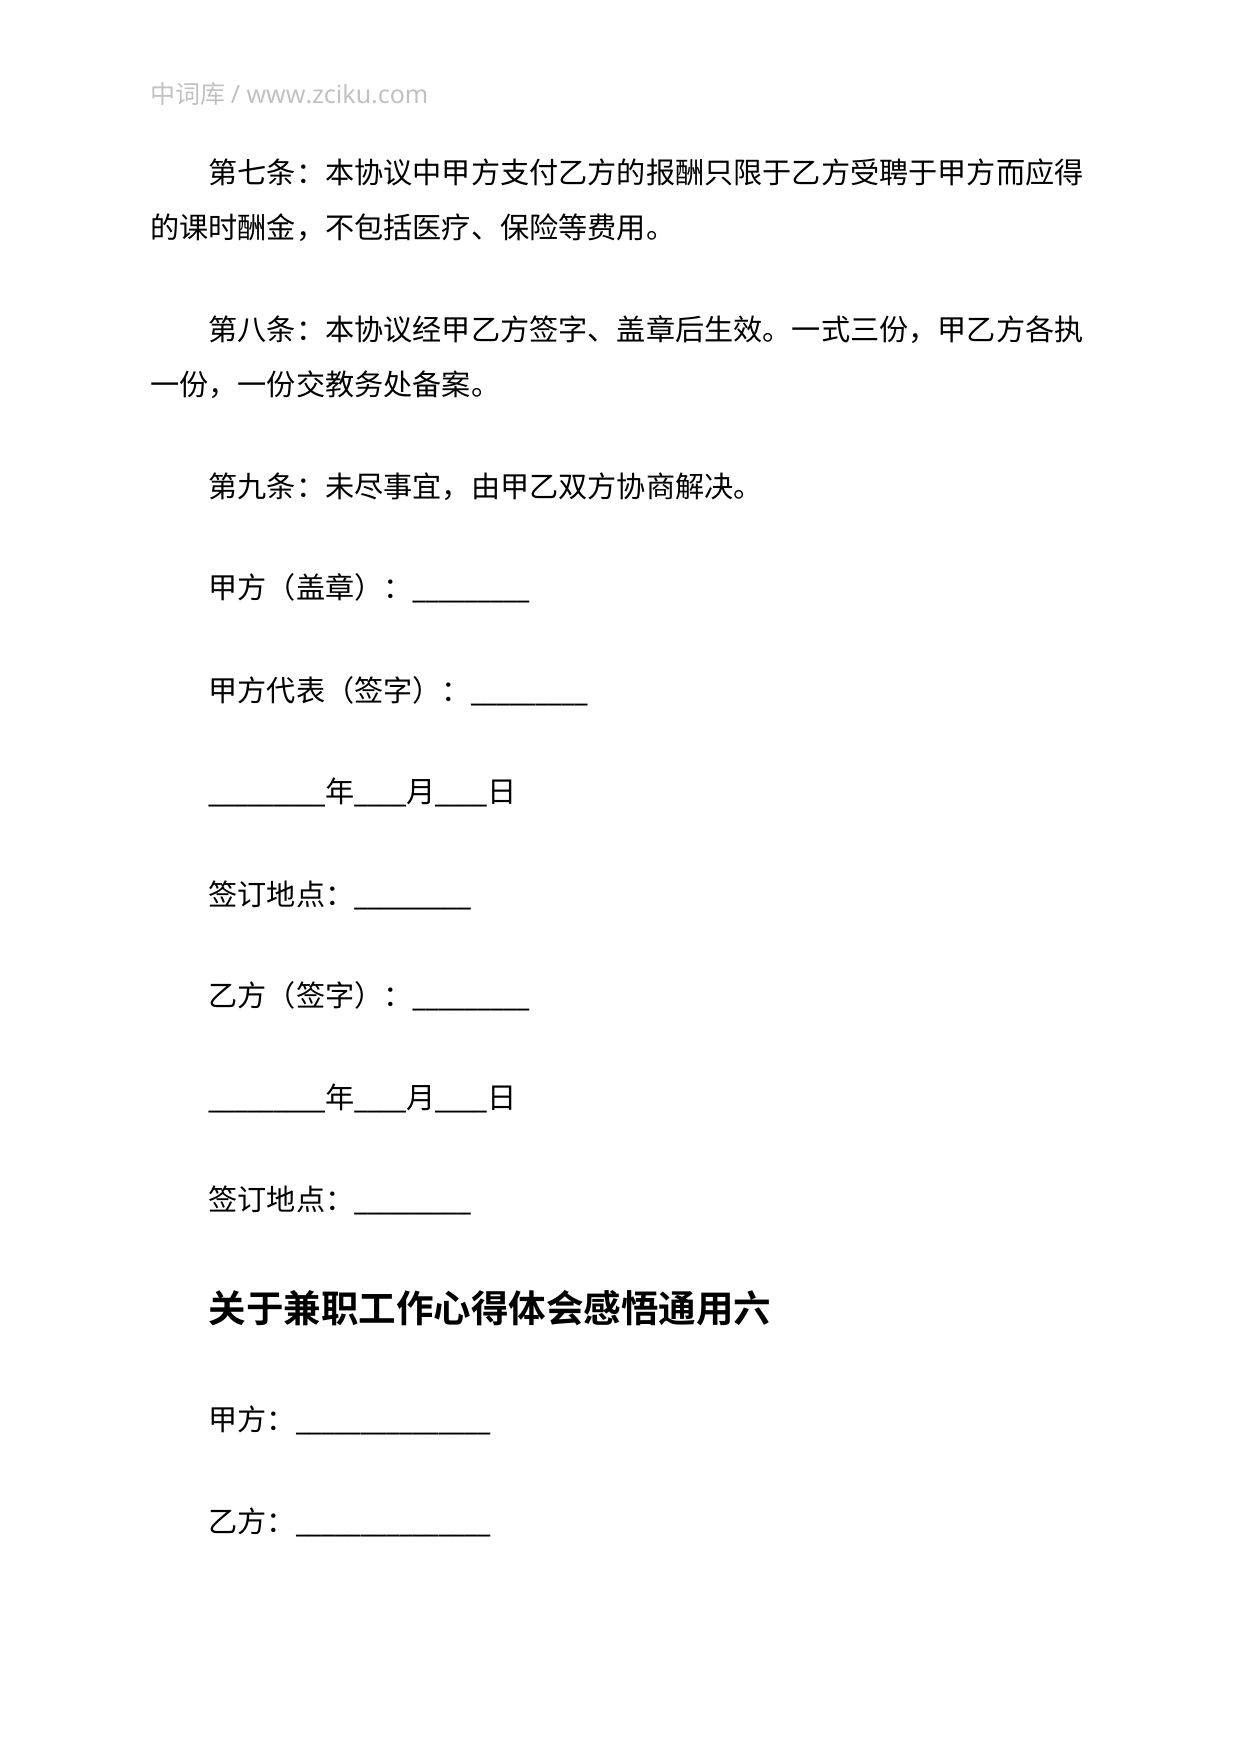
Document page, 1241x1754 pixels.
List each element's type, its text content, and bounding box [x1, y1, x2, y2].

text 关于兼职工作心得体会感悟通用六 [150, 1279, 1090, 1333]
text 第八条：本协议经甲乙方签字、盖章后生效。一式三份，甲乙方各执一份，一份交教务处备案。 [150, 307, 1090, 404]
text 乙方（签字）：_________ [150, 973, 1090, 1015]
text _________年____月____日 [150, 769, 1090, 811]
text 签订地点：_________ [150, 871, 1090, 913]
text 第七条：本协议中甲方支付乙方的报酬只限于乙方受聘于甲方而应得的课时酬金，不包括医疗、保险等费用。 [150, 150, 1090, 247]
text 乙方：_______________ [150, 1498, 1090, 1541]
text 第九条：未尽事宜，由甲乙双方协商解决。 [150, 463, 1090, 506]
text 甲方（盖章）：_________ [150, 565, 1090, 607]
text 甲方代表（签字）：_________ [150, 667, 1090, 709]
text 签订地点：_________ [150, 1177, 1090, 1219]
text 甲方：_______________ [150, 1396, 1090, 1439]
text _________年____月____日 [150, 1075, 1090, 1117]
